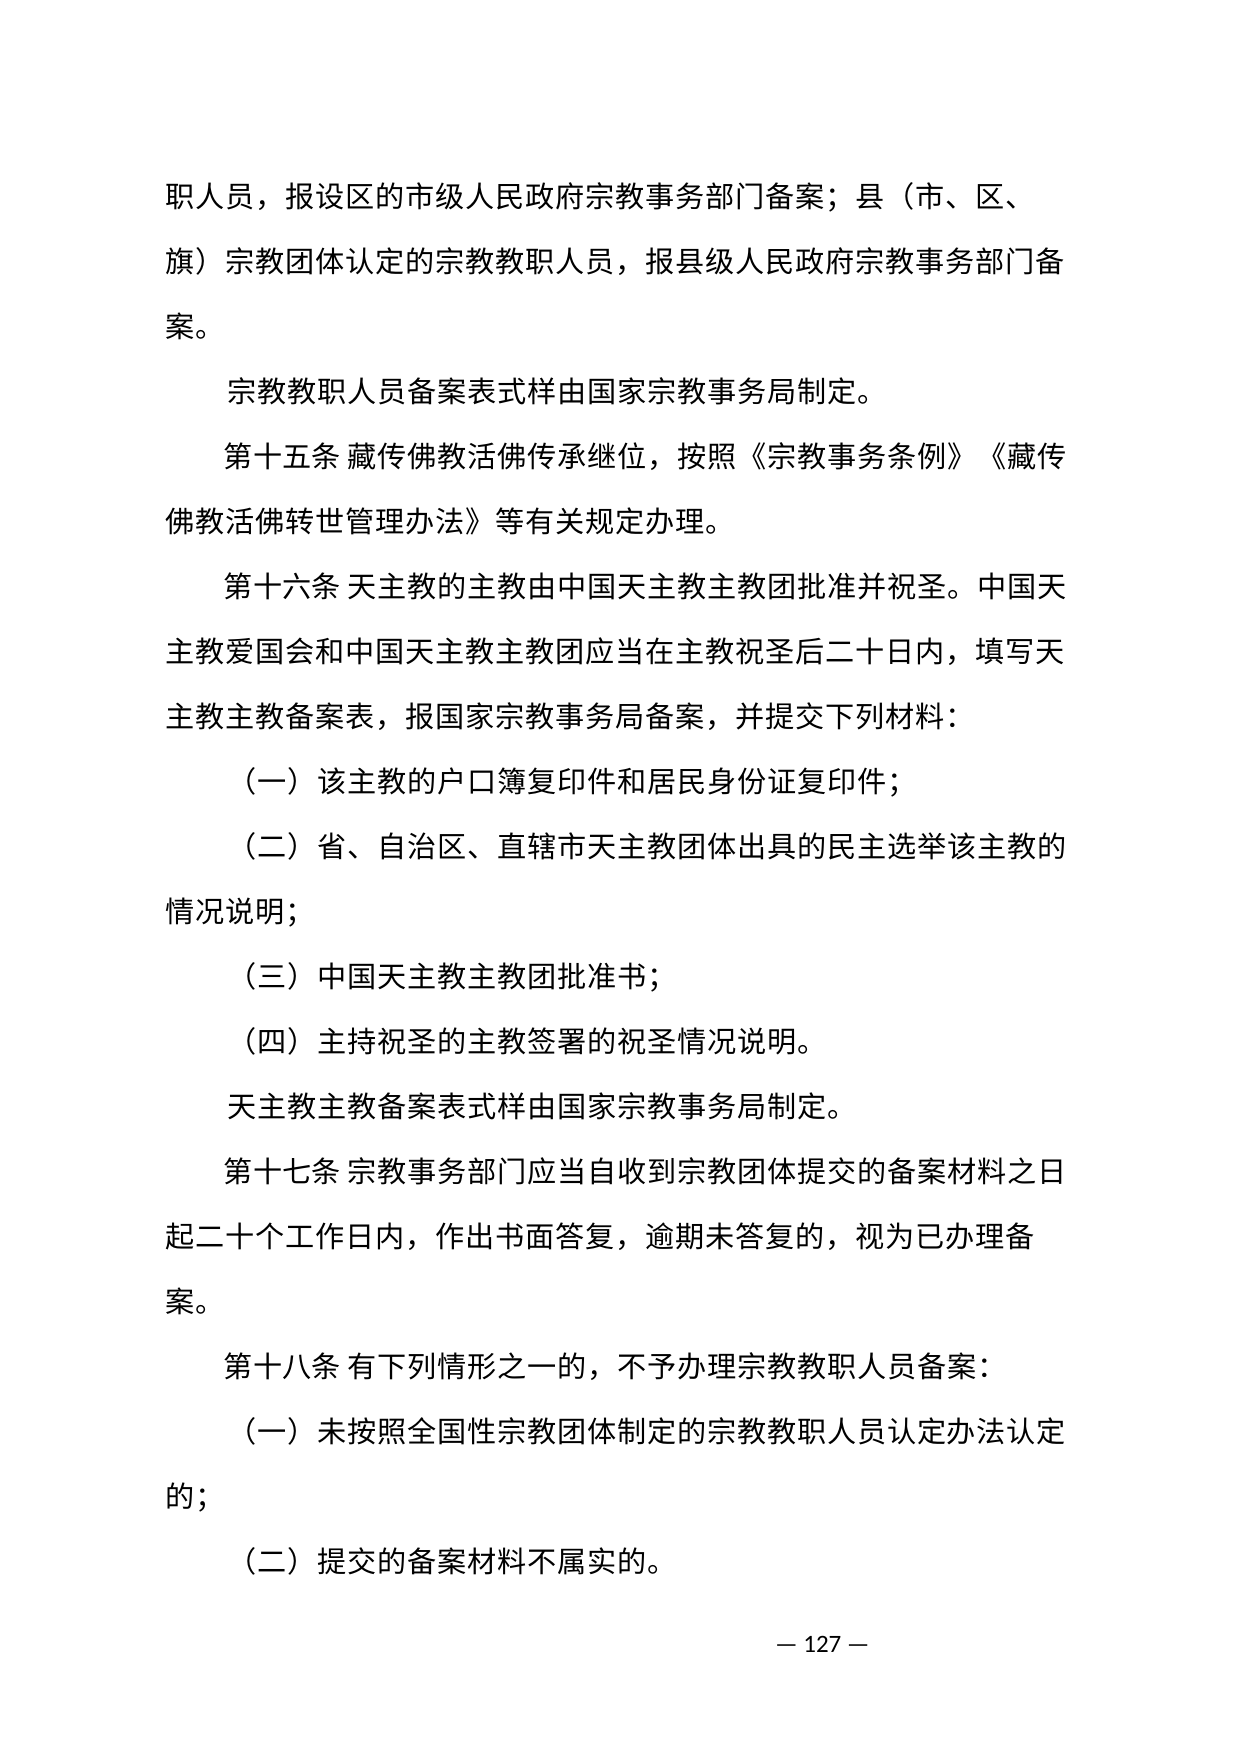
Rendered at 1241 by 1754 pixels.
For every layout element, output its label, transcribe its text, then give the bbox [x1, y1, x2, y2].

text （三）中国天主教主教团批准书； [165, 942, 1075, 1007]
text 第十六条 天主教的主教由中国天主教主教团批准并祝圣。中国天主教爱国会和中国天主教主教团应当在主教祝圣后二十日内，填写天主教主教备案表，报国家宗教事务局备案，并提交下列材料： [165, 552, 1075, 747]
text 第十七条 宗教事务部门应当自收到宗教团体提交的备案材料之日起二十个工作日内，作出书面答复，逾期未答复的，视为已办理备案。 [165, 1137, 1075, 1332]
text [165, 162, 1075, 357]
text 第十五条 藏传佛教活佛传承继位，按照《宗教事务条例》《藏传佛教活佛转世管理办法》等有关规定办理。 [165, 422, 1075, 552]
text 宗教教职人员备案表式样由国家宗教事务局制定。 [165, 357, 1075, 422]
text （一）该主教的户口簿复印件和居民身份证复印件； [165, 747, 1075, 812]
text 第十八条 有下列情形之一的，不予办理宗教教职人员备案： [165, 1332, 1075, 1397]
text （二）省、自治区、直辖市天主教团体出具的民主选举该主教的情况说明； [165, 812, 1075, 942]
text （二）提交的备案材料不属实的。 [165, 1527, 1075, 1592]
text （四）主持祝圣的主教签署的祝圣情况说明。 [165, 1007, 1075, 1072]
text （一）未按照全国性宗教团体制定的宗教教职人员认定办法认定的； [165, 1397, 1075, 1527]
text 天主教主教备案表式样由国家宗教事务局制定。 [165, 1072, 1075, 1137]
